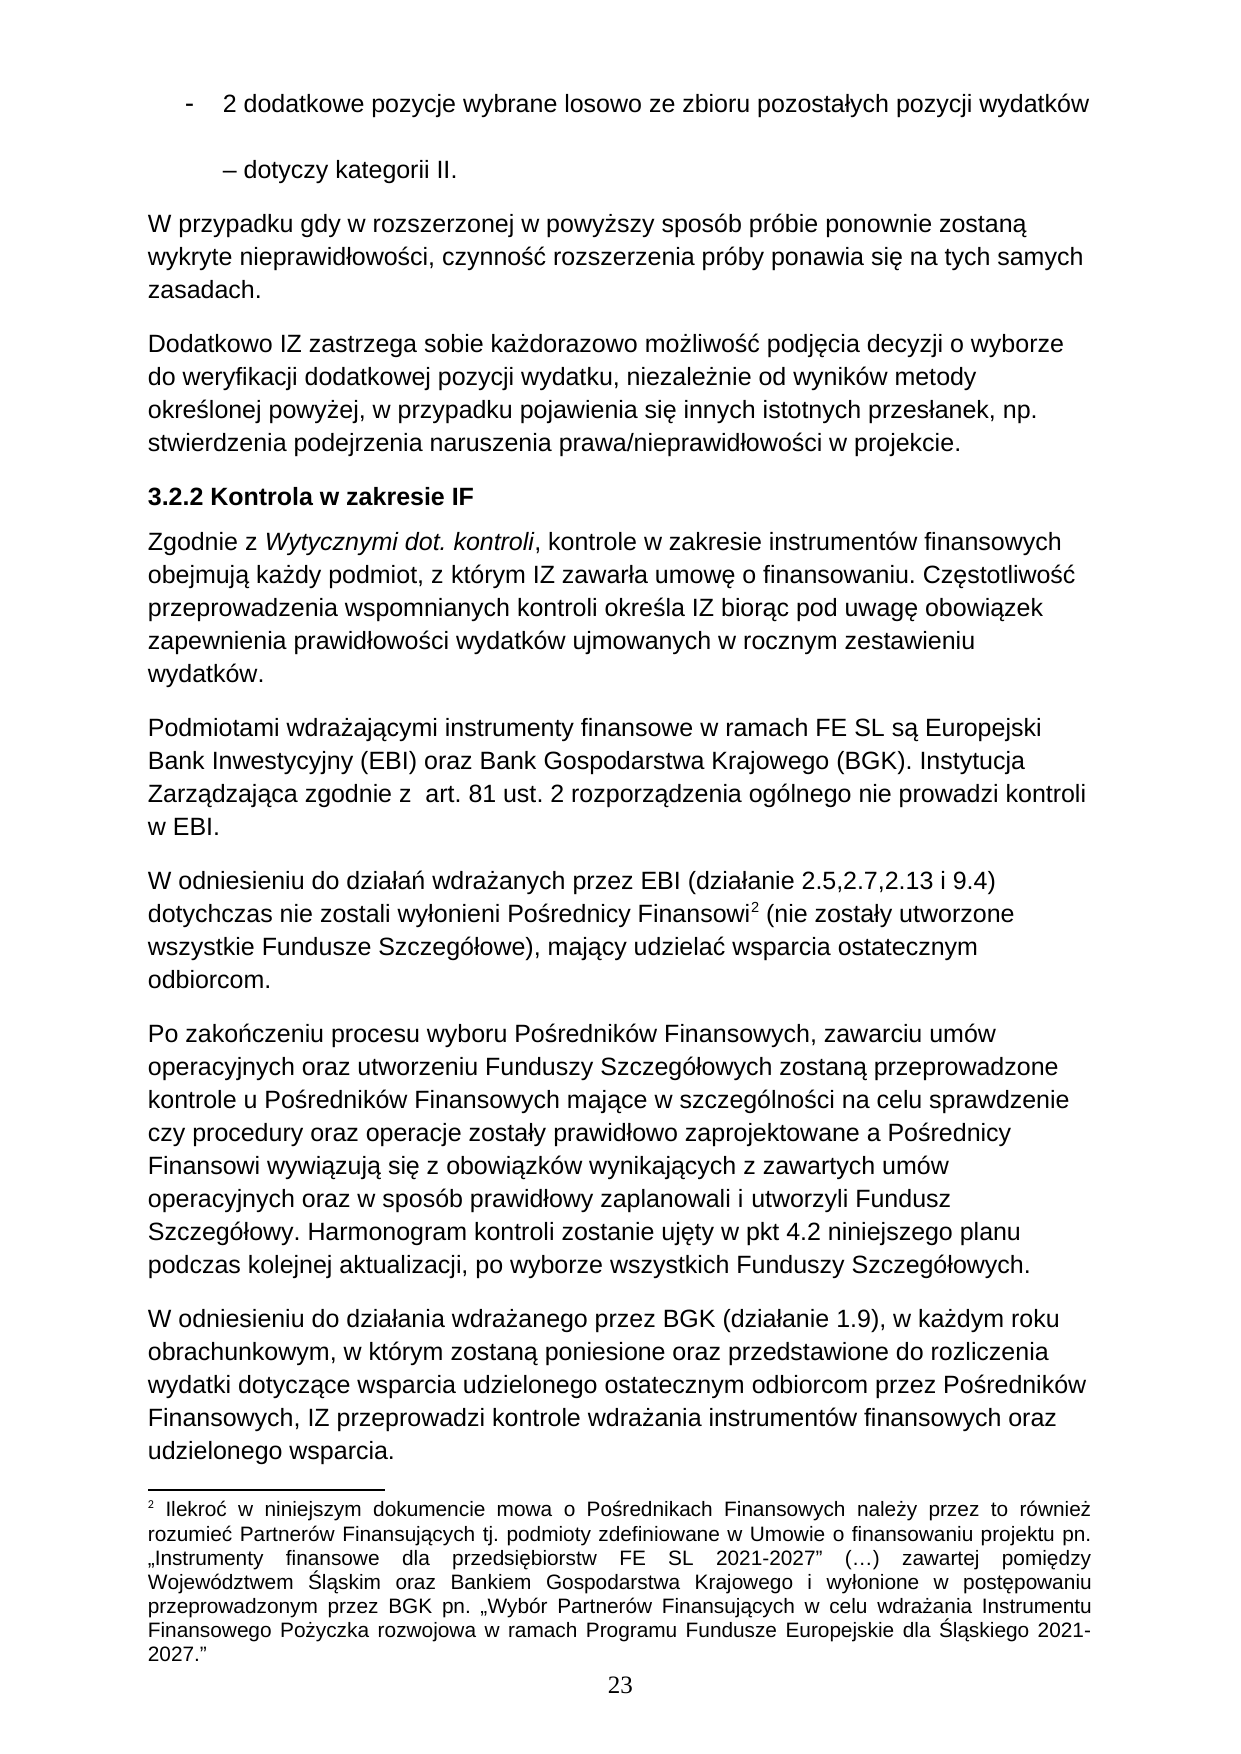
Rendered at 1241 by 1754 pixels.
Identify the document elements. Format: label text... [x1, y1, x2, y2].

text W odniesieniu do działań wdrażanych przez EBI (działanie 2.5,2.7,2.13 i 9.4) dotychczas nie zostali wyłonieni Pośrednicy Finansowi (nie zostały utworzone wszystkie Fundusze Szczegółowe), mający udzielać wsparcia ostatecznym odbiorcom. [148, 866, 1092, 994]
subtitle 3.2.2 Kontrola w zakresie IF [148, 481, 1092, 510]
text Po zakończeniu procesu wyboru Pośredników Finansowych, zawarciu umów operacyjnych oraz utworzeniu Funduszy Szczegółowych zostaną przeprowadzone kontrole u Pośredników Finansowych mające w szczególności na celu sprawdzenie czy procedury oraz operacje zostały prawidłowo zaprojektowane a Pośrednicy Finansowi wywiązują się z obowiązków wynikających z zawartych umów operacyjnych oraz w sposób prawidłowy zaplanowali i utworzyli Fundusz Szczegółowy. Harmonogram kontroli zostanie ujęty w pkt 4.2 niniejszego planu podczas kolejnej aktualizacji, po wyborze wszystkich Funduszy Szczegółowych. [148, 1019, 1092, 1279]
text W przypadku gdy w rozszerzonej w powyższy sposób próbie ponownie zostaną wykryte nieprawidłowości, czynność rozszerzenia próby ponawia się na tych samych zasadach. [148, 209, 1092, 303]
text Podmiotami wdrażającymi instrumenty finansowe w ramach FE SL są Europejski Bank Inwestycyjny (EBI) oraz Bank Gospodarstwa Krajowego (BGK). Instytucja Zarządzająca zgodnie z art. 81 ust. 2 rozporządzenia ogólnego nie prowadzi kontroli w EBI. [148, 713, 1092, 841]
text W odniesieniu do działania wdrażanego przez BGK (działanie 1.9), w każdym roku obrachunkowym, w którym zostaną poniesione oraz przedstawione do rozliczenia wydatki dotyczące wsparcia udzielonego ostatecznym odbiorcom przez Pośredników Finansowych, IZ przeprowadzi kontrole wdrażania instrumentów finansowych oraz udzielonego wsparcia. [148, 1304, 1092, 1464]
text Zgodnie z Wytycznymi dot. kontroli, kontrole w zakresie instrumentów finansowych obejmują każdy podmiot, z którym IZ zawarła umowę o finansowaniu. Częstotliwość przeprowadzenia wspomnianych kontroli określa IZ biorąc pod uwagę obowiązek zapewnienia prawidłowości wydatków ujmowanych w rocznym zestawieniu wydatków. [148, 527, 1092, 688]
text Dodatkowo IZ zastrzega sobie każdorazowo możliwość podjęcia decyzji o wyborze do weryfikacji dodatkowej pozycji wydatku, niezależnie od wyników metody określonej powyżej, w przypadku pojawienia się innych istotnych przesłanek, np. stwierdzenia podejrzenia naruszenia prawa/nieprawidłowości w projekcie. [148, 328, 1092, 456]
list 2 dodatkowe pozycje wybrane losowo ze zbioru pozostałych pozycji wydatków – dotyczy kategorii II. [185, 89, 1092, 183]
